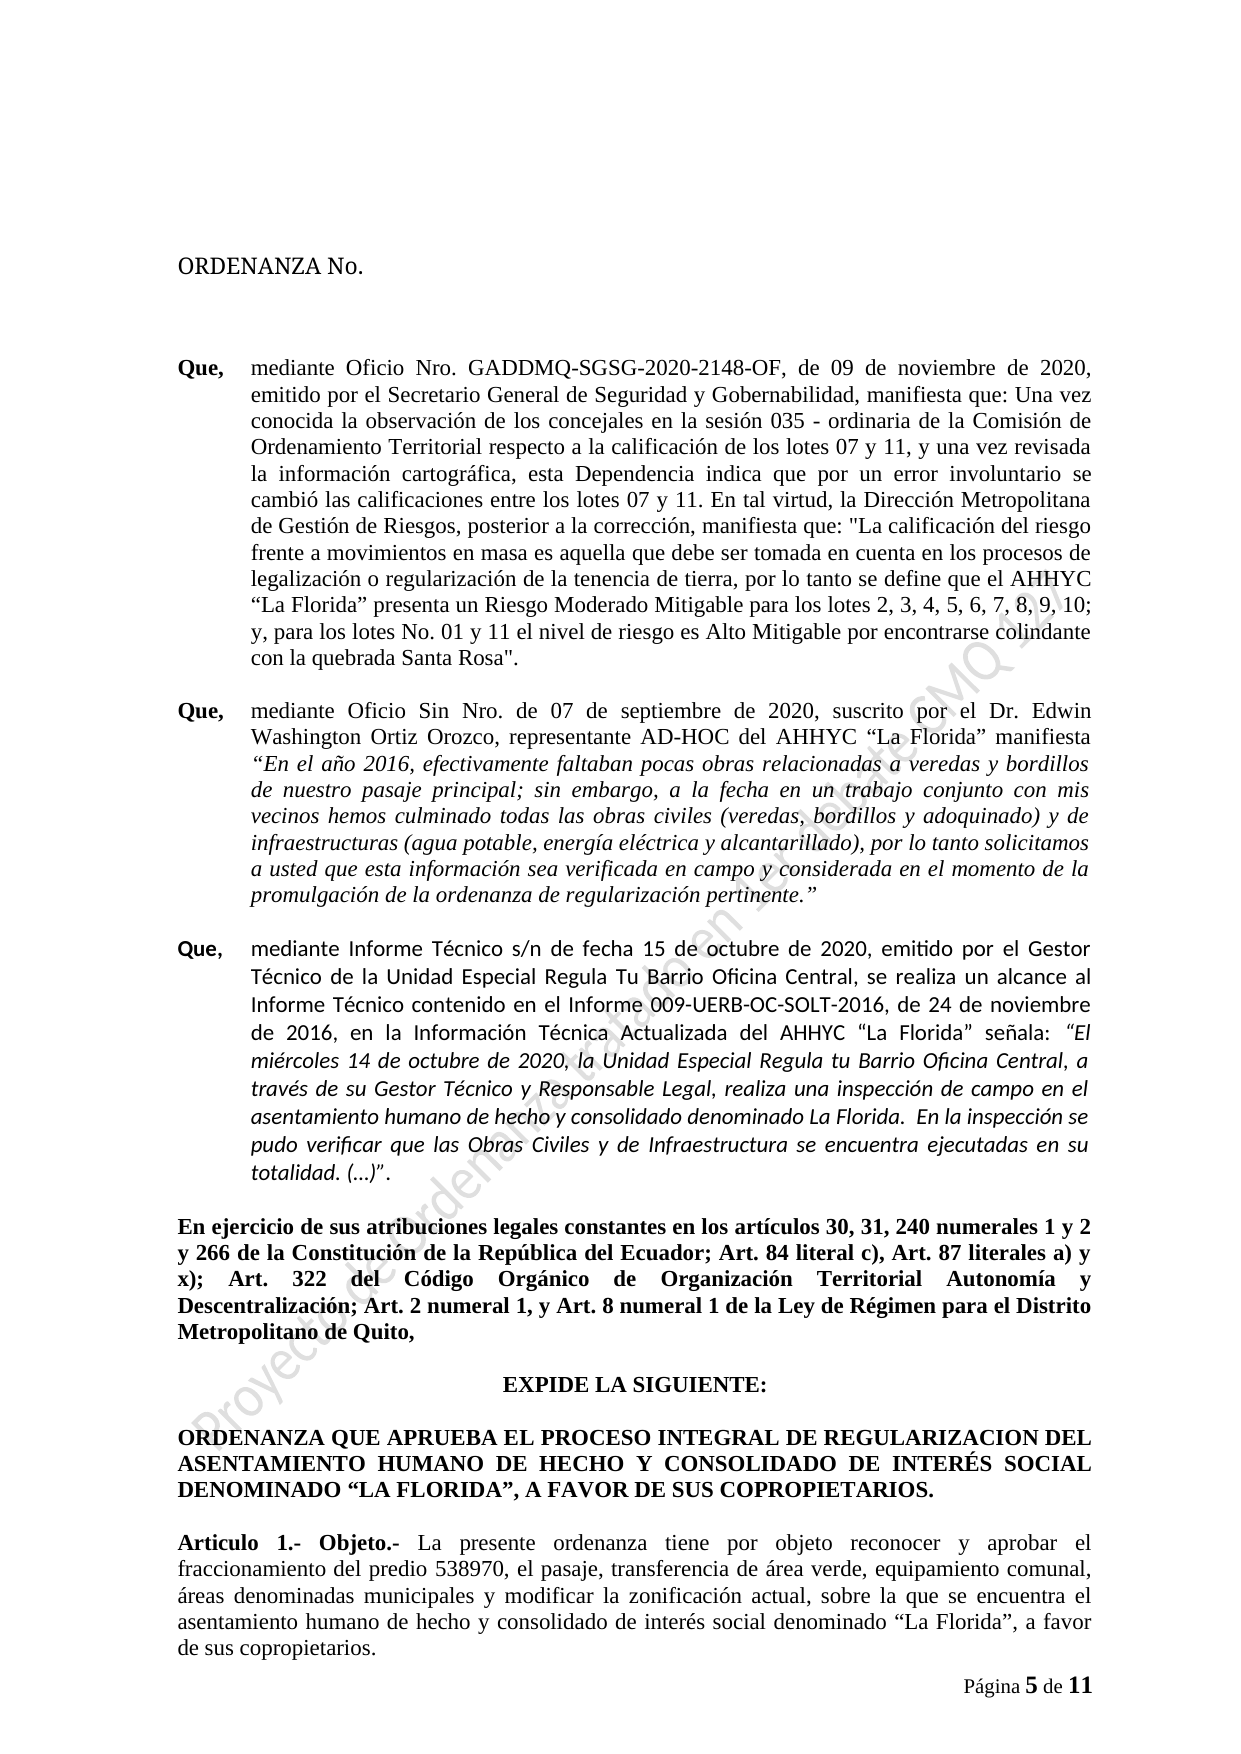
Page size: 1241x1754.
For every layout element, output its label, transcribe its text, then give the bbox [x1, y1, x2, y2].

text ORDENANZA QUE APRUEBA EL PROCESO INTEGRAL DE REGULARIZACION DEL ASENTAMIENTO HUMANO DE HECHO Y CONSOLIDADO DE INTERÉS SOCIAL DENOMINADO “LA FLORIDA”, A FAVOR DE SUS COPROPIETARIOS. [177, 1423, 1093, 1503]
text Que, mediante Informe Técnico s/n de fecha 15 de octubre de 2020, emitido por el Gestor Técnico de la Unidad Especial Regula Tu Barrio Oficina Central, se realiza un alcance al Informe Técnico contenido en el Informe 009-UERB-OC-SOLT-2016, de 24 de noviembre de 2016, en la Información Técnica Actualizada del AHHYC “La Florida” señala: “El miércoles 14 de octubre de 2020, la Unidad Especial Regula tu Barrio Oficina Central, a través de su Gestor Técnico y Responsable Legal, realiza una inspección de campo en el asentamiento humano de hecho y consolidado denominado La Florida. En la inspección se pudo verificar que las Obras Civiles y de Infraestructura se encuentra ejecutadas en su totalidad. (…)”. [177, 934, 1093, 1186]
text Que, mediante Oficio Sin Nro. de 07 de septiembre de 2020, suscrito por el Dr. Edwin Washington Ortiz Orozco, representante AD-HOC del AHHYC “La Florida” manifiesta “En el año 2016, efectivamente faltaban pocas obras relacionadas a veredas y bordillos de nuestro pasaje principal; sin embargo, a la fecha en un trabajo conjunto con mis vecinos hemos culminado todas las obras civiles (veredas, bordillos y adoquinado) y de infraestructuras (agua potable, energía eléctrica y alcantarillado), por lo tanto solicitamos a usted que esta información sea verificada en campo y considerada en el momento de la promulgación de la ordenanza de regularización pertinente.” [177, 697, 1093, 908]
text En ejercicio de sus atribuciones legales constantes en los artículos 30, 31, 240 numerales 1 y 2 y 266 de la Constitución de la República del Ecuador; Art. 84 literal c), Art. 87 literales a) y x); Art. 322 del Código Orgánico de Organización Territorial Autonomía y Descentralización; Art. 2 numeral 1, y Art. 8 numeral 1 de la Ley de Régimen para el Distrito Metropolitano de Quito, [177, 1213, 1093, 1344]
text EXPIDE LA SIGUIENTE: [177, 1371, 1093, 1397]
text Que, mediante Oficio Nro. GADDMQ-SGSG-2020-2148-OF, de 09 de noviembre de 2020, emitido por el Secretario General de Seguridad y Gobernabilidad, manifiesta que: Una vez conocida la observación de los concejales en la sesión 035 - ordinaria de la Comisión de Ordenamiento Territorial respecto a la calificación de los lotes 07 y 11, y una vez revisada la información cartográfica, esta Dependencia indica que por un error involuntario se cambió las calificaciones entre los lotes 07 y 11. En tal virtud, la Dirección Metropolitana de Gestión de Riesgos, posterior a la corrección, manifiesta que: "La calificación del riesgo frente a movimientos en masa es aquella que debe ser tomada en cuenta en los procesos de legalización o regularización de la tenencia de tierra, por lo tanto se define que el AHHYC “La Florida” presenta un Riesgo Moderado Mitigable para los lotes 2, 3, 4, 5, 6, 7, 8, 9, 10; y, para los lotes No. 01 y 11 el nivel de riesgo es Alto Mitigable por encontrarse colindante con la quebrada Santa Rosa". [177, 354, 1093, 671]
text Articulo 1.- Objeto.- La presente ordenanza tiene por objeto reconocer y aprobar el fraccionamiento del predio 538970, el pasaje, transferencia de área verde, equipamiento comunal, áreas denominadas municipales y modificar la zonificación actual, sobre la que se encuentra el asentamiento humano de hecho y consolidado de interés social denominado “La Florida”, a favor de sus copropietarios. [177, 1529, 1093, 1661]
